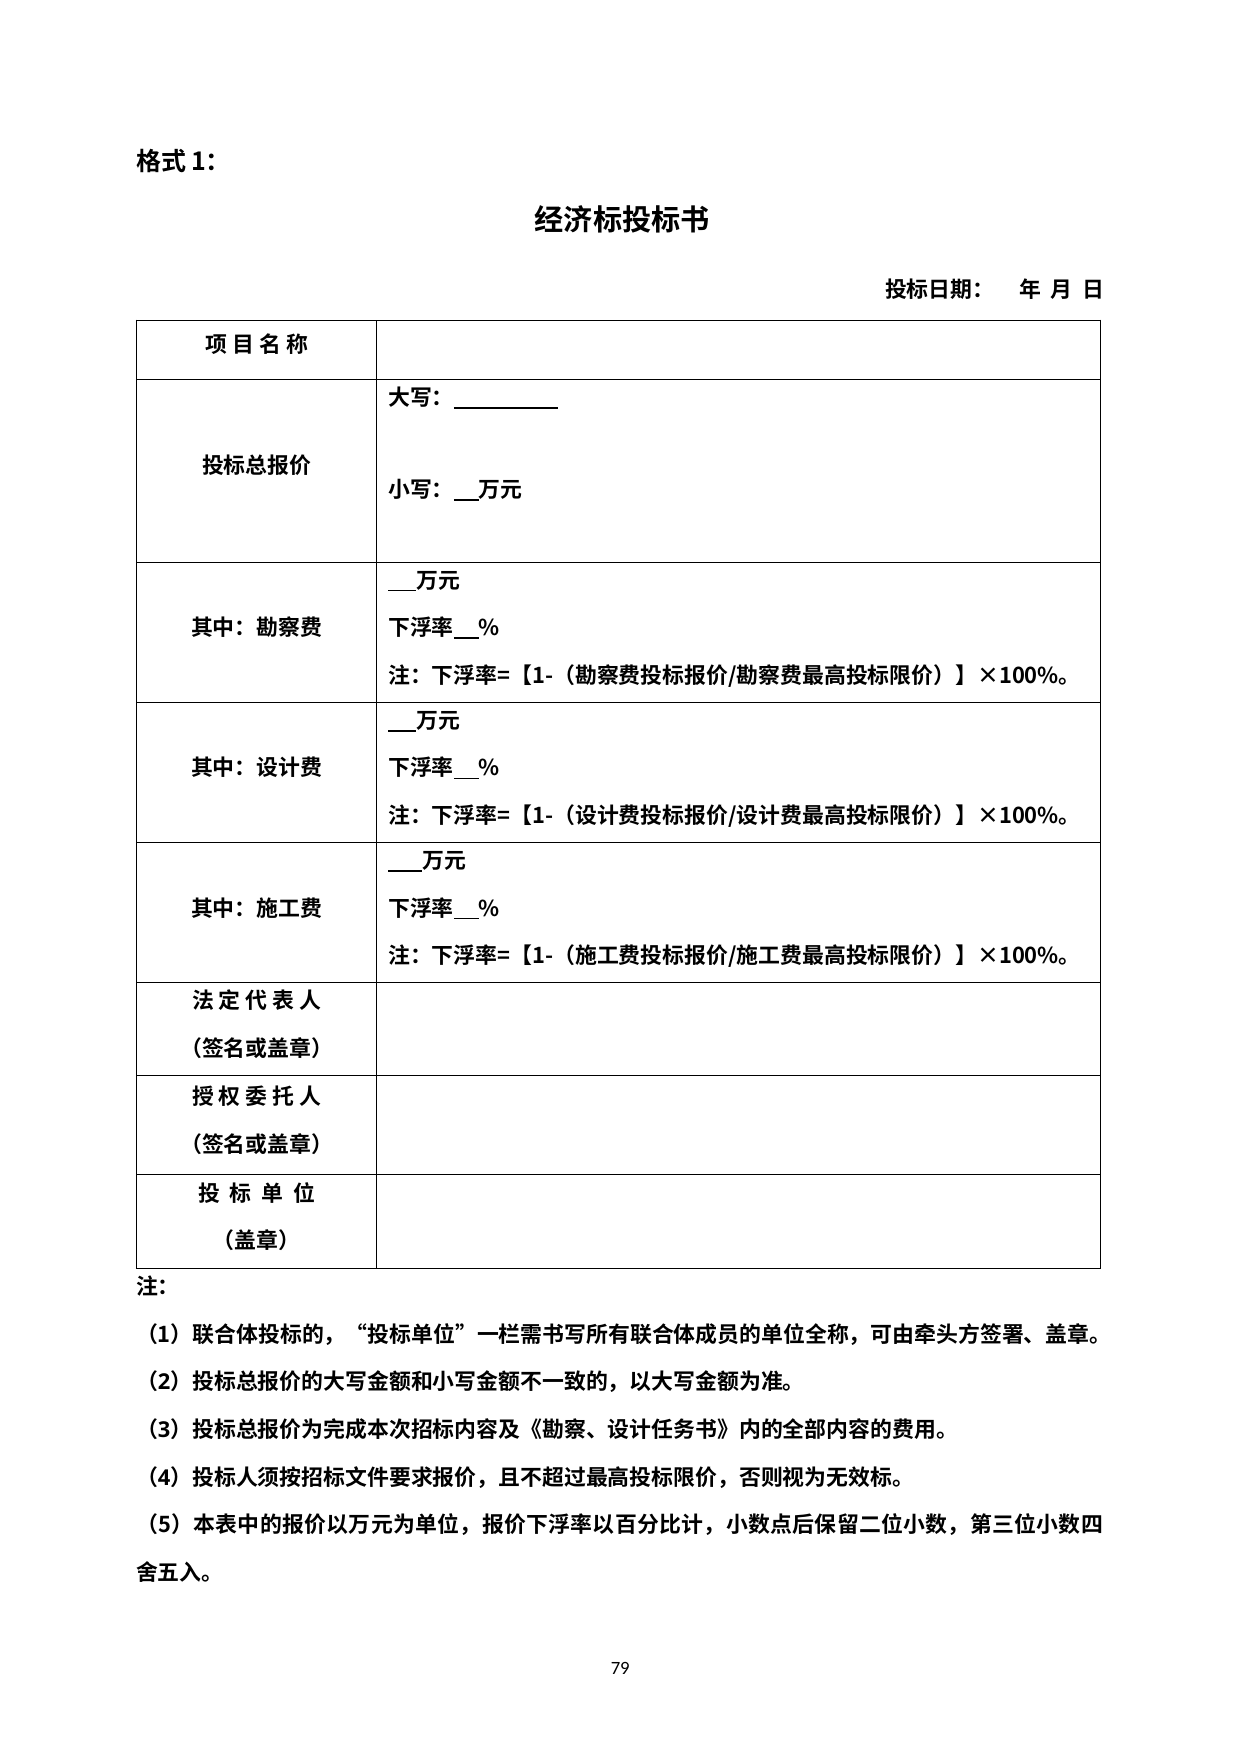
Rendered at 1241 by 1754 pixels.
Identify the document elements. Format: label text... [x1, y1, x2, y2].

text 投标日期： 年 月 日 [136, 272, 1104, 304]
table_header 项 目 名 称 [137, 321, 376, 379]
table_cell [377, 983, 1100, 1075]
text （4）投标人须按招标文件要求报价，且不超过最高投标限价，否则视为无效标。 [136, 1459, 1104, 1491]
text 经济标投标书 [136, 196, 1104, 238]
table_cell 授 权 委 托 人 （签名或盖章） [137, 1076, 376, 1174]
text 格式1： [136, 142, 1104, 178]
table_cell [377, 1076, 1100, 1174]
text （5）本表中的报价以万元为单位，报价下浮率以百分比计，小数点后保留二位小数，第三位小数四舍五入。 [136, 1507, 1104, 1586]
text （2）投标总报价的大写金额和小写金额不一致的，以大写金额为准。 [136, 1364, 1104, 1396]
table_cell 万元 下浮率 % 注：下浮率=【1-（施工费投标报价/施工费最高投标限价）】×100%。 [377, 843, 1100, 982]
text （3）投标总报价为完成本次招标内容及《勘察、设计任务书》内的全部内容的费用。 [136, 1412, 1104, 1444]
text （1）联合体投标的，“投标单位”一栏需书写所有联合体成员的单位全称，可由牵头方签署、盖章。 [136, 1317, 1104, 1348]
table_cell 投标总报价 [137, 380, 376, 562]
table_cell 大写： 小写： 万元 [377, 380, 1100, 562]
table_cell 其中：设计费 [137, 703, 376, 842]
table_header [377, 321, 1100, 379]
table_cell [377, 1175, 1100, 1268]
table_cell 投 标 单 位 （盖章） [137, 1175, 376, 1268]
table_cell 万元 下浮率 % 注：下浮率=【1-（设计费投标报价/设计费最高投标限价）】×100%。 [377, 703, 1100, 842]
table_cell 其中：勘察费 [137, 563, 376, 702]
table_cell 法 定 代 表 人 （签名或盖章） [137, 983, 376, 1075]
table_cell 万元 下浮率 % 注：下浮率=【1-（勘察费投标报价/勘察费最高投标限价）】×100%。 [377, 563, 1100, 702]
text 注： [136, 1269, 1104, 1301]
table_cell 其中：施工费 [137, 843, 376, 982]
